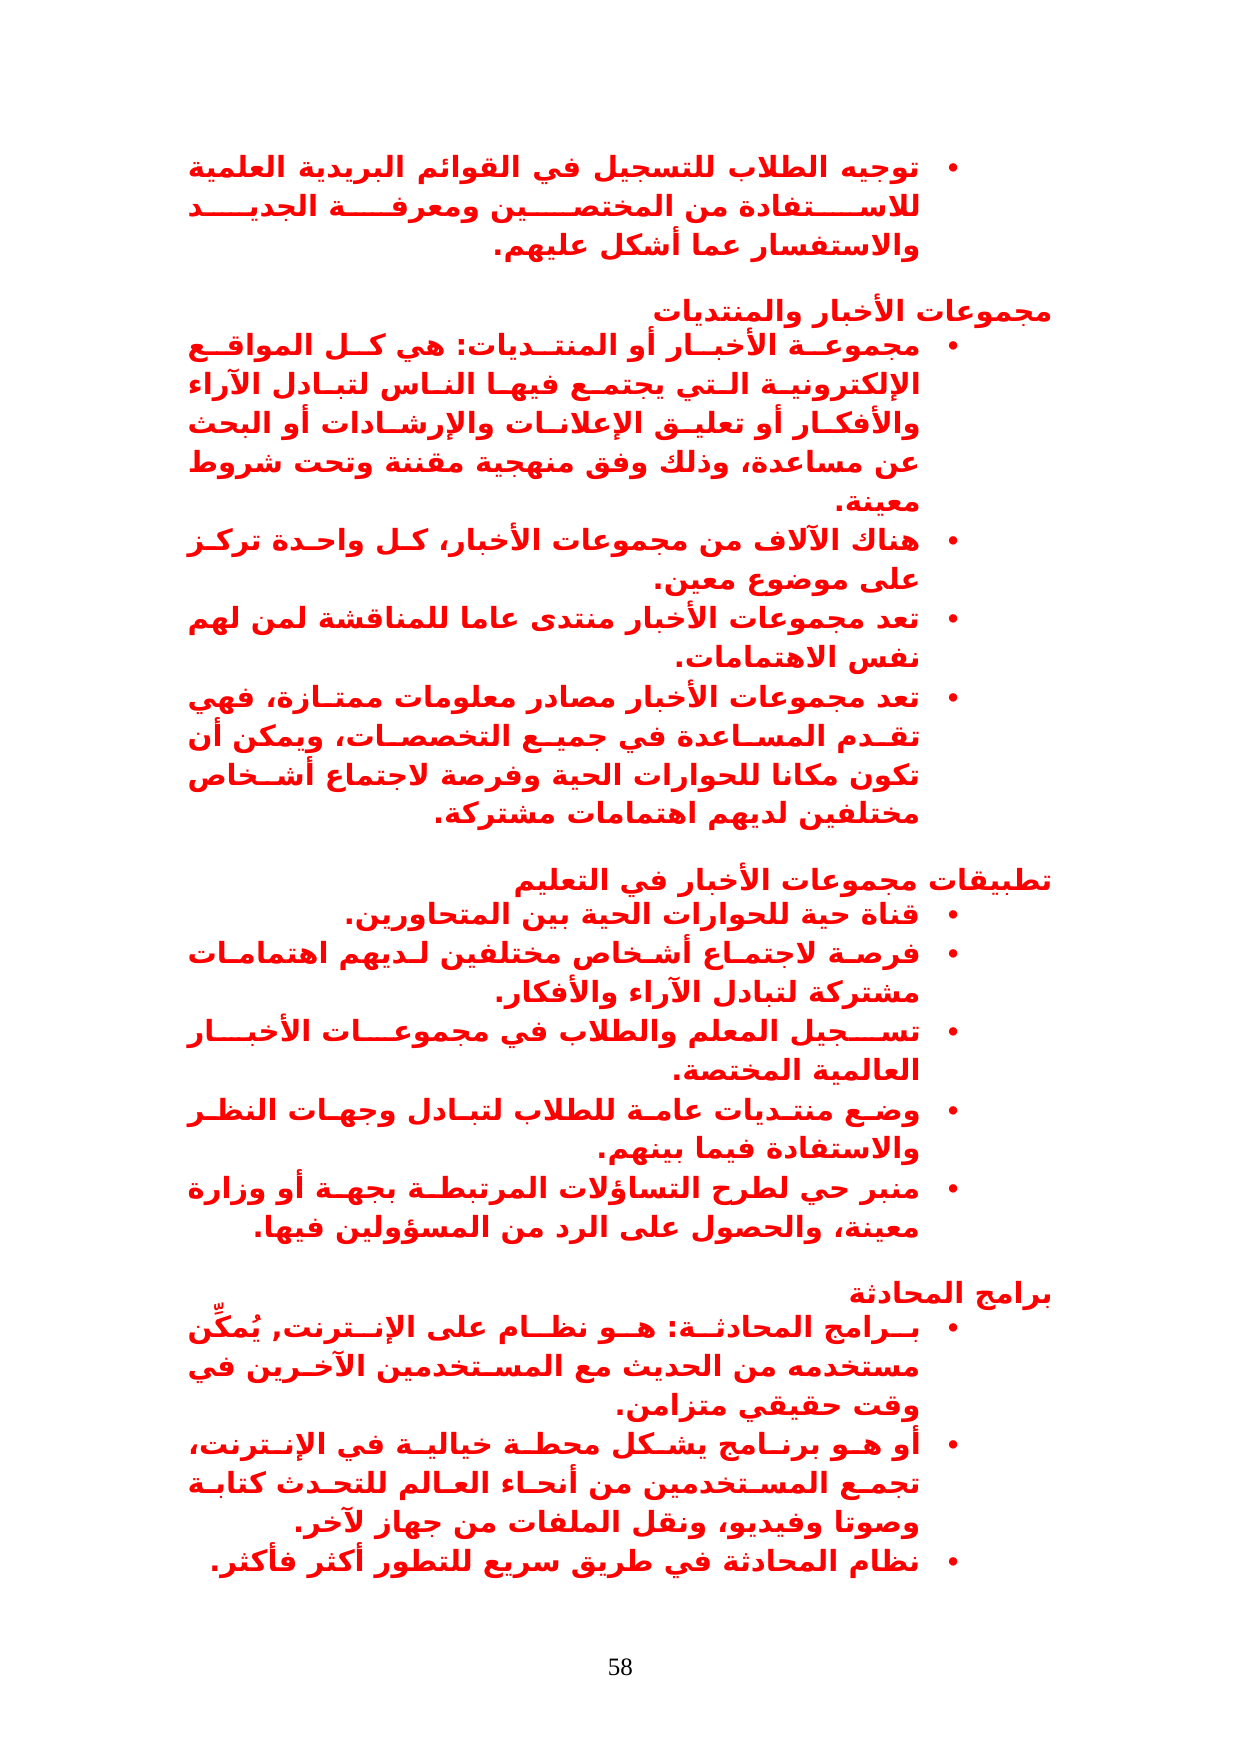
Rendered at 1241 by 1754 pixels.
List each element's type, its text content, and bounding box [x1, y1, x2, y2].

text مجموعات الأخبار والمنتديات [187, 294, 1053, 328]
list فرصة لاجتماع أشخاص مختلفين لديهم اهتمامات مشتركة لتبادل الآراء والأفكار. [187, 936, 958, 1009]
list تعد مجموعات الأخبار منتدى عاما للمناقشة لمن لهم نفس الاهتمامات. [187, 601, 958, 675]
list أو هو برنامج يشكل محطة خيالية في الإنترنت، تجمع المستخدمين من أنحاء العالم للتحدث كتابة وصوتا وفيديو، ونقل الملفات من جهاز لآخر. [187, 1427, 958, 1539]
text برامج المحادثة [187, 1276, 1053, 1310]
list مجموعة الأخبار أو المنتديات: هي كل المواقع الإلكترونية التي يجتمع فيها الناس لتبادل الآراء والأفكار أو تعليق الإعلانات والإرشادات أو البحث عن مساعدة، وذلك وفق منهجية مقننة وتحت شروط معينة. [187, 328, 958, 518]
list تسجيل المعلم والطلاب في مجموعات الأخبار العالمية المختصة. [187, 1014, 958, 1088]
list برامج المحادثة: هو نظام على الإنترنت, يُمكِّن مستخدمه من الحديث مع المستخدمين الآخرين في وقت حقيقي متزامن. [187, 1310, 958, 1422]
list توجيه الطلاب للتسجيل في القوائم البريدية العلمية للاستفادة من المختصين ومعرفة الجديد والاستفسار عما أشكل عليهم. [187, 150, 958, 262]
list قناة حية للحوارات الحية بين المتحاورين. [187, 897, 958, 931]
list هناك الآلاف من مجموعات الأخبار، كل واحدة تركز على موضوع معين. [187, 523, 958, 596]
text تطبيقات مجموعات الأخبار في التعليم [187, 863, 1053, 897]
list تعد مجموعات الأخبار مصادر معلومات ممتازة، فهي تقدم المساعدة في جميع التخصصات، ويمكن أن تكون مكانا للحوارات الحية وفرصة لاجتماع أشخاص مختلفين لديهم اهتمامات مشتركة. [187, 680, 958, 831]
list وضع منتديات عامة للطلاب لتبادل وجهات النظر والاستفادة فيما بينهم. [187, 1093, 958, 1166]
list منبر حي لطرح التساؤلات المرتبطة بجهة أو وزارة معينة، والحصول على الرد من المسؤولين فيها. [187, 1171, 958, 1244]
list نظام المحادثة في طريق سريع للتطور أكثر فأكثر. [187, 1544, 958, 1579]
